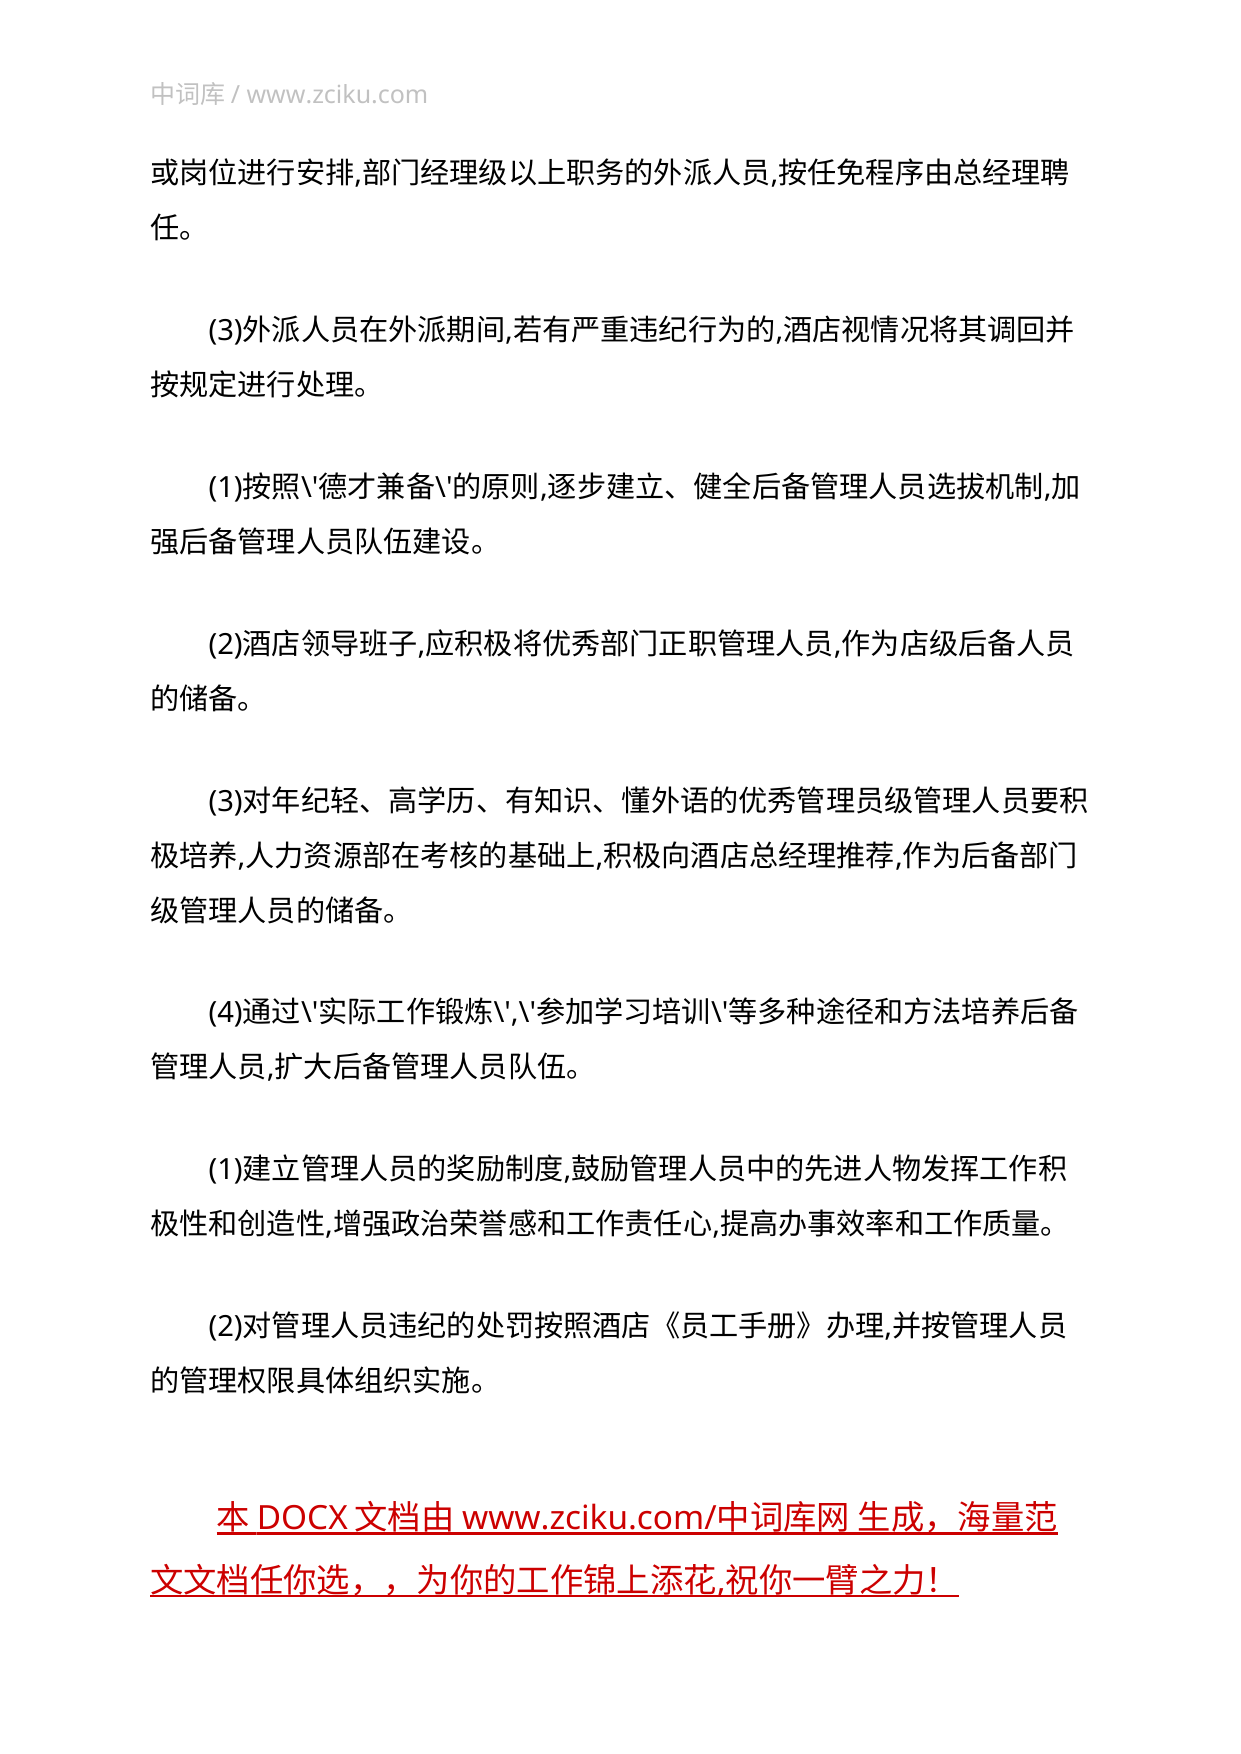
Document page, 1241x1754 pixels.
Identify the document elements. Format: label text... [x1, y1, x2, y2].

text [150, 150, 1090, 247]
text (1)按照\'德才兼备\'的原则,逐步建立、健全后备管理人员选拔机制,加强后备管理人员队伍建设。 [150, 463, 1090, 561]
text (2)酒店领导班子,应积极将优秀部门正职管理人员,作为店级后备人员的储备。 [150, 620, 1090, 718]
text 本DOCX文档由 www.zciku.com/中词库网 生成，海量范文文档任你选，，为你的工作锦上添花,祝你一臂之力！ [150, 1491, 1090, 1602]
text (3)对年纪轻、高学历、有知识、懂外语的优秀管理员级管理人员要积极培养,人力资源部在考核的基础上,积极向酒店总经理推荐,作为后备部门级管理人员的储备。 [150, 777, 1090, 929]
text (3)外派人员在外派期间,若有严重违纪行为的,酒店视情况将其调回并按规定进行处理。 [150, 307, 1090, 404]
text (2)对管理人员违纪的处罚按照酒店《员工手册》办理,并按管理人员的管理权限具体组织实施。 [150, 1303, 1090, 1400]
text (4)通过\'实际工作锻炼\',\'参加学习培训\'等多种途径和方法培养后备管理人员,扩大后备管理人员队伍。 [150, 989, 1090, 1086]
text (1)建立管理人员的奖励制度,鼓励管理人员中的先进人物发挥工作积极性和创造性,增强政治荣誉感和工作责任心,提高办事效率和工作质量。 [150, 1146, 1090, 1243]
